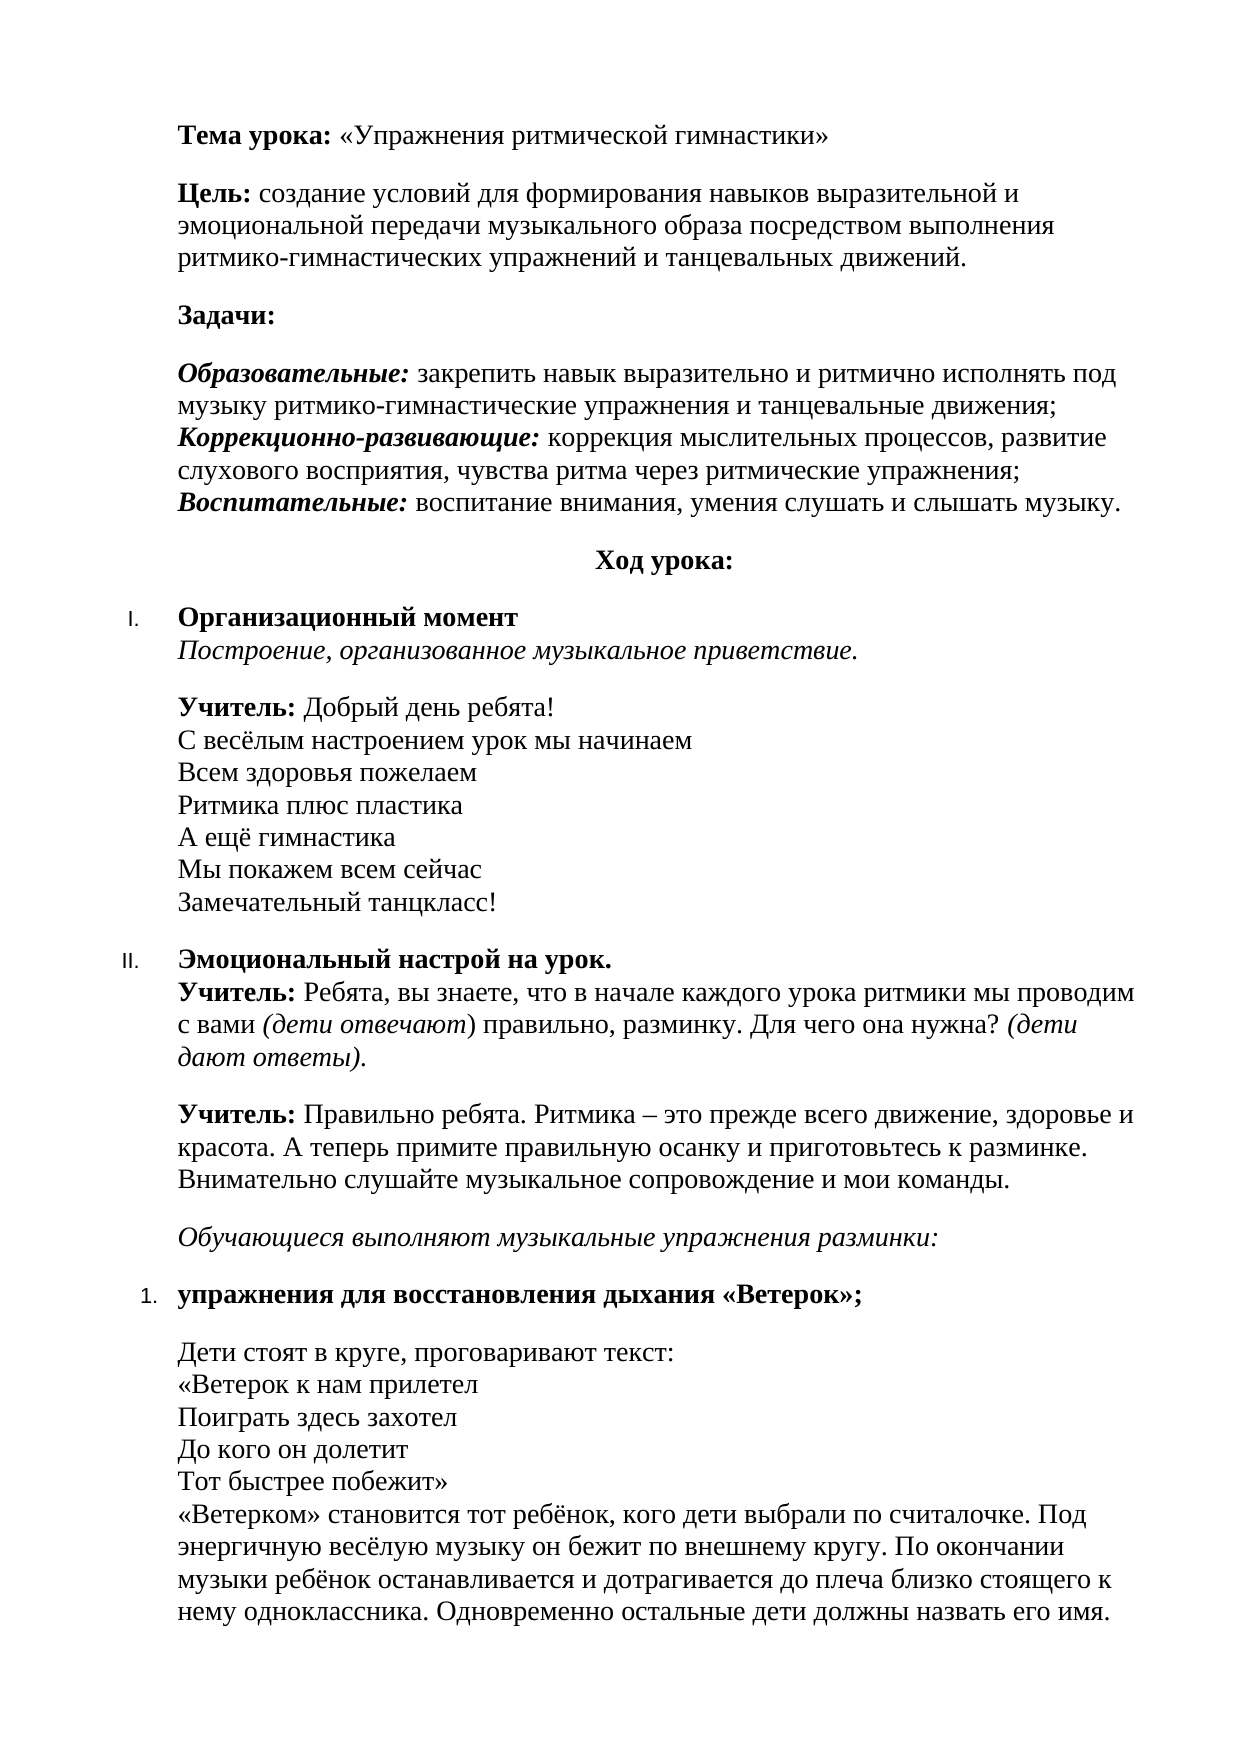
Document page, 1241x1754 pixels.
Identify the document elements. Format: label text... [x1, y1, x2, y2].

text С весёлым настроением урок мы начинаем [177, 723, 1152, 755]
text Дети стоят в круге, проговаривают текст: [177, 1335, 1152, 1367]
text Учитель: Добрый день ребята! [177, 691, 1152, 723]
text «Ветерок к нам прилетел [177, 1367, 1152, 1400]
text Тот быстрее побежит» [177, 1464, 1152, 1497]
text Образовательные: закрепить навык выразительно и ритмично исполнять под музыку ритмико-гимнастические упражнения и танцевальные движения; [177, 356, 1152, 421]
text Построение, организованное музыкальное приветствие. [177, 633, 1152, 665]
text Всем здоровья пожелаем [177, 755, 1152, 788]
text До кого он долетит [177, 1432, 1152, 1464]
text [177, 1497, 1152, 1626]
text Тема урока: «Упражнения ритмической гимнастики» [177, 118, 1152, 151]
text Обучающиеся выполняют музыкальные упражнения разминки: [177, 1220, 1152, 1252]
text Ход урока: [177, 543, 1152, 575]
text А ещё гимнастика [177, 820, 1152, 852]
text Мы покажем всем сейчас [177, 852, 1152, 885]
text Поиграть здесь захотел [177, 1400, 1152, 1432]
text Воспитательные: воспитание внимания, умения слушать и слышать музыку. [177, 485, 1152, 518]
list упражнения для восстановления дыхания «Ветерок»; [140, 1277, 1152, 1310]
text Ритмика плюс пластика [177, 788, 1152, 820]
text Учитель: Ребята, вы знаете, что в начале каждого урока ритмики мы проводим с вами (дети отвечают) правильно, разминку. Для чего она нужна? (дети дают ответы). [177, 975, 1152, 1072]
list Эмоциональный настрой на урок. [140, 942, 1152, 975]
text Цель: создание условий для формирования навыков выразительной и эмоциональной передачи музыкального образа посредством выполнения ритмико-гимнастических упражнений и танцевальных движений. [177, 176, 1152, 273]
text Коррекционно-развивающие: коррекция мыслительных процессов, развитие слухового восприятия, чувства ритма через ритмические упражнения; [177, 421, 1152, 485]
text Задачи: [177, 298, 1152, 331]
text Учитель: Правильно ребята. Ритмика – это прежде всего движение, здоровье и красота. А теперь примите правильную осанку и приготовьтесь к разминке. Внимательно слушайте музыкальное сопровождение и мои команды. [177, 1097, 1152, 1194]
list Организационный момент [140, 601, 1152, 633]
text Замечательный танцкласс! [177, 885, 1152, 917]
